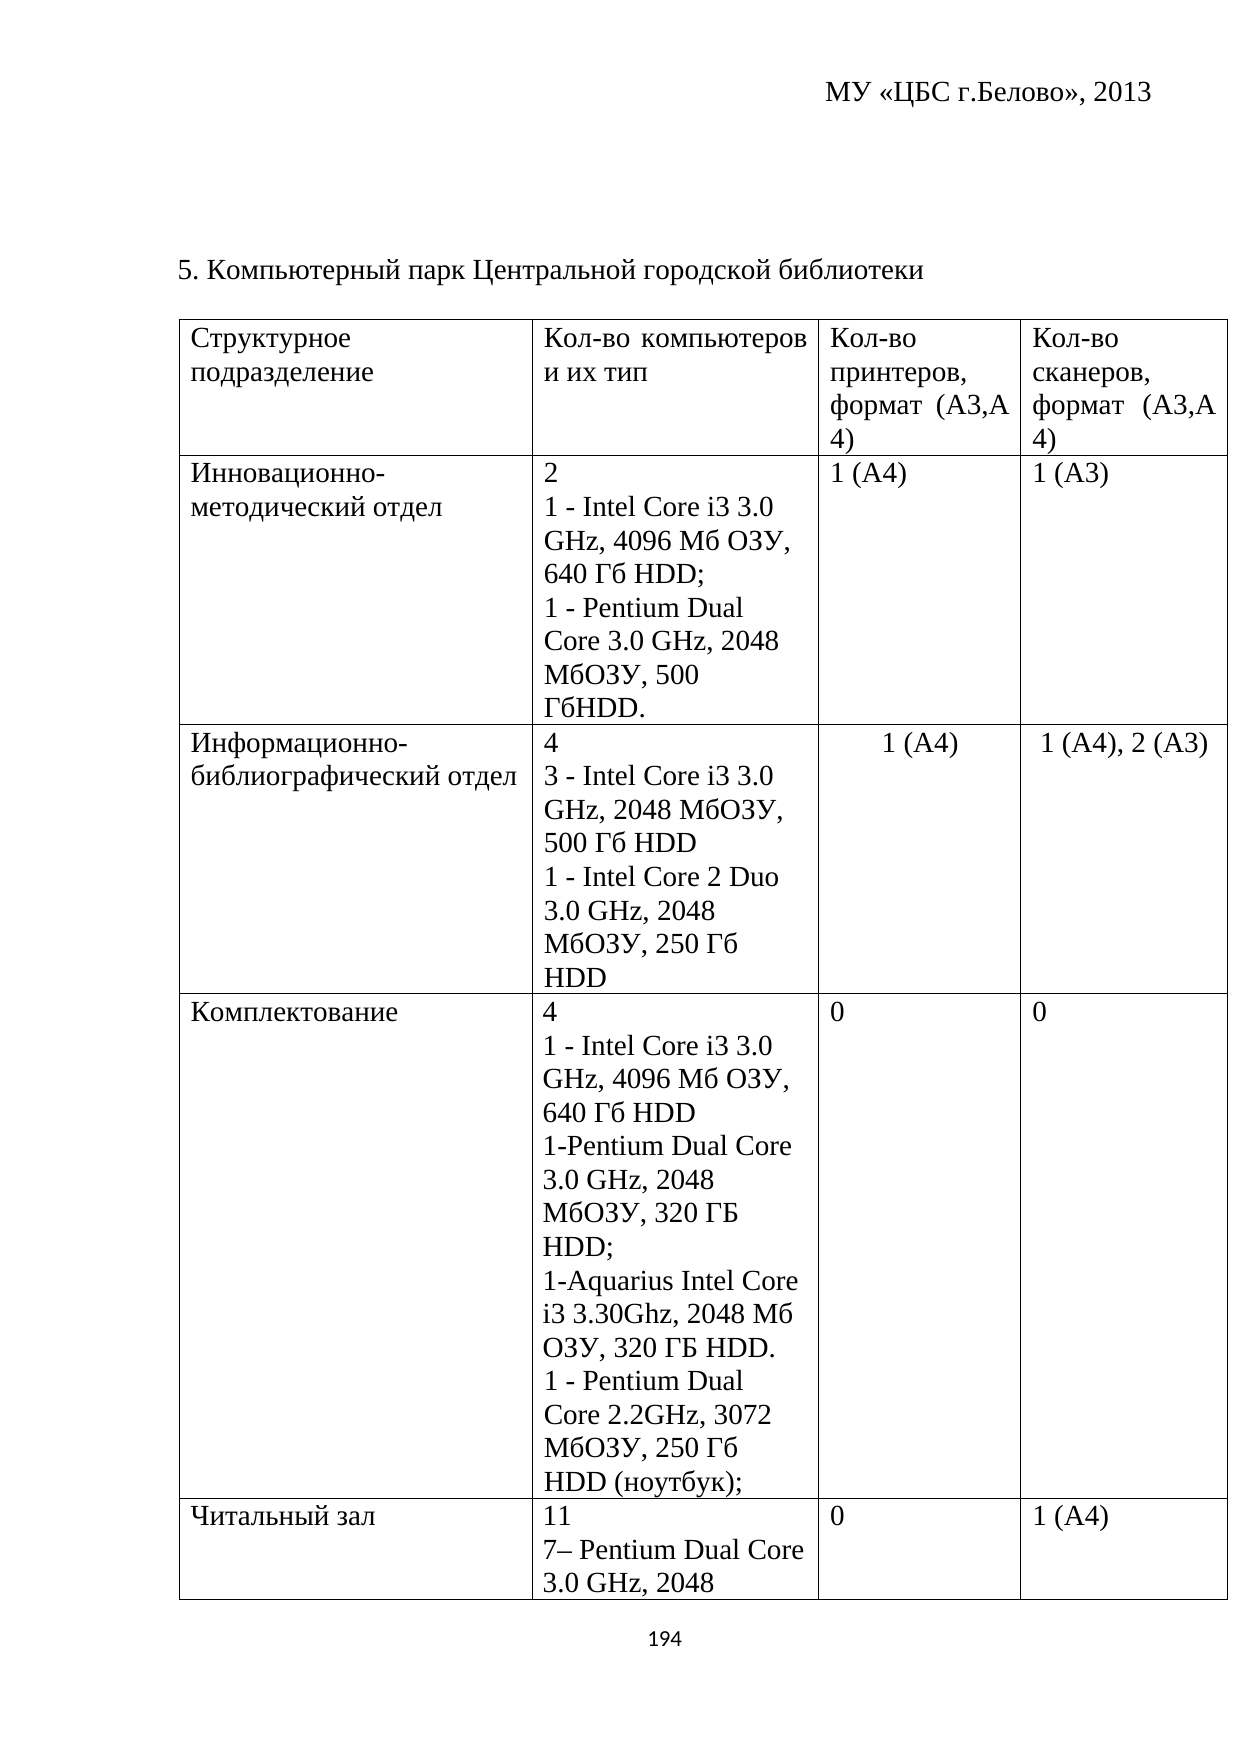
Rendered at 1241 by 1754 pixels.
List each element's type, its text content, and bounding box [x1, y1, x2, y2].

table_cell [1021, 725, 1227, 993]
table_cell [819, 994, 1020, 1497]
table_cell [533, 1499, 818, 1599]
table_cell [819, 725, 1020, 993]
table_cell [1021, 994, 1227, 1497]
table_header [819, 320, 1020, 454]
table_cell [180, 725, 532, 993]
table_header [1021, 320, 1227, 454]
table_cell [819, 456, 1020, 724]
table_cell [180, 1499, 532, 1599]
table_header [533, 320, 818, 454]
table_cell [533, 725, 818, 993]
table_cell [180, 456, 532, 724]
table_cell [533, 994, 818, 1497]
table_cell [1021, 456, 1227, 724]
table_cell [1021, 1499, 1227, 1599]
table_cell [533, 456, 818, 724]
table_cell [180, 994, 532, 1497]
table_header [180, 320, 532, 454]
text 5. Компьютерный парк Центральной городской библиотеки [177, 252, 1152, 286]
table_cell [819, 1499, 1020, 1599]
